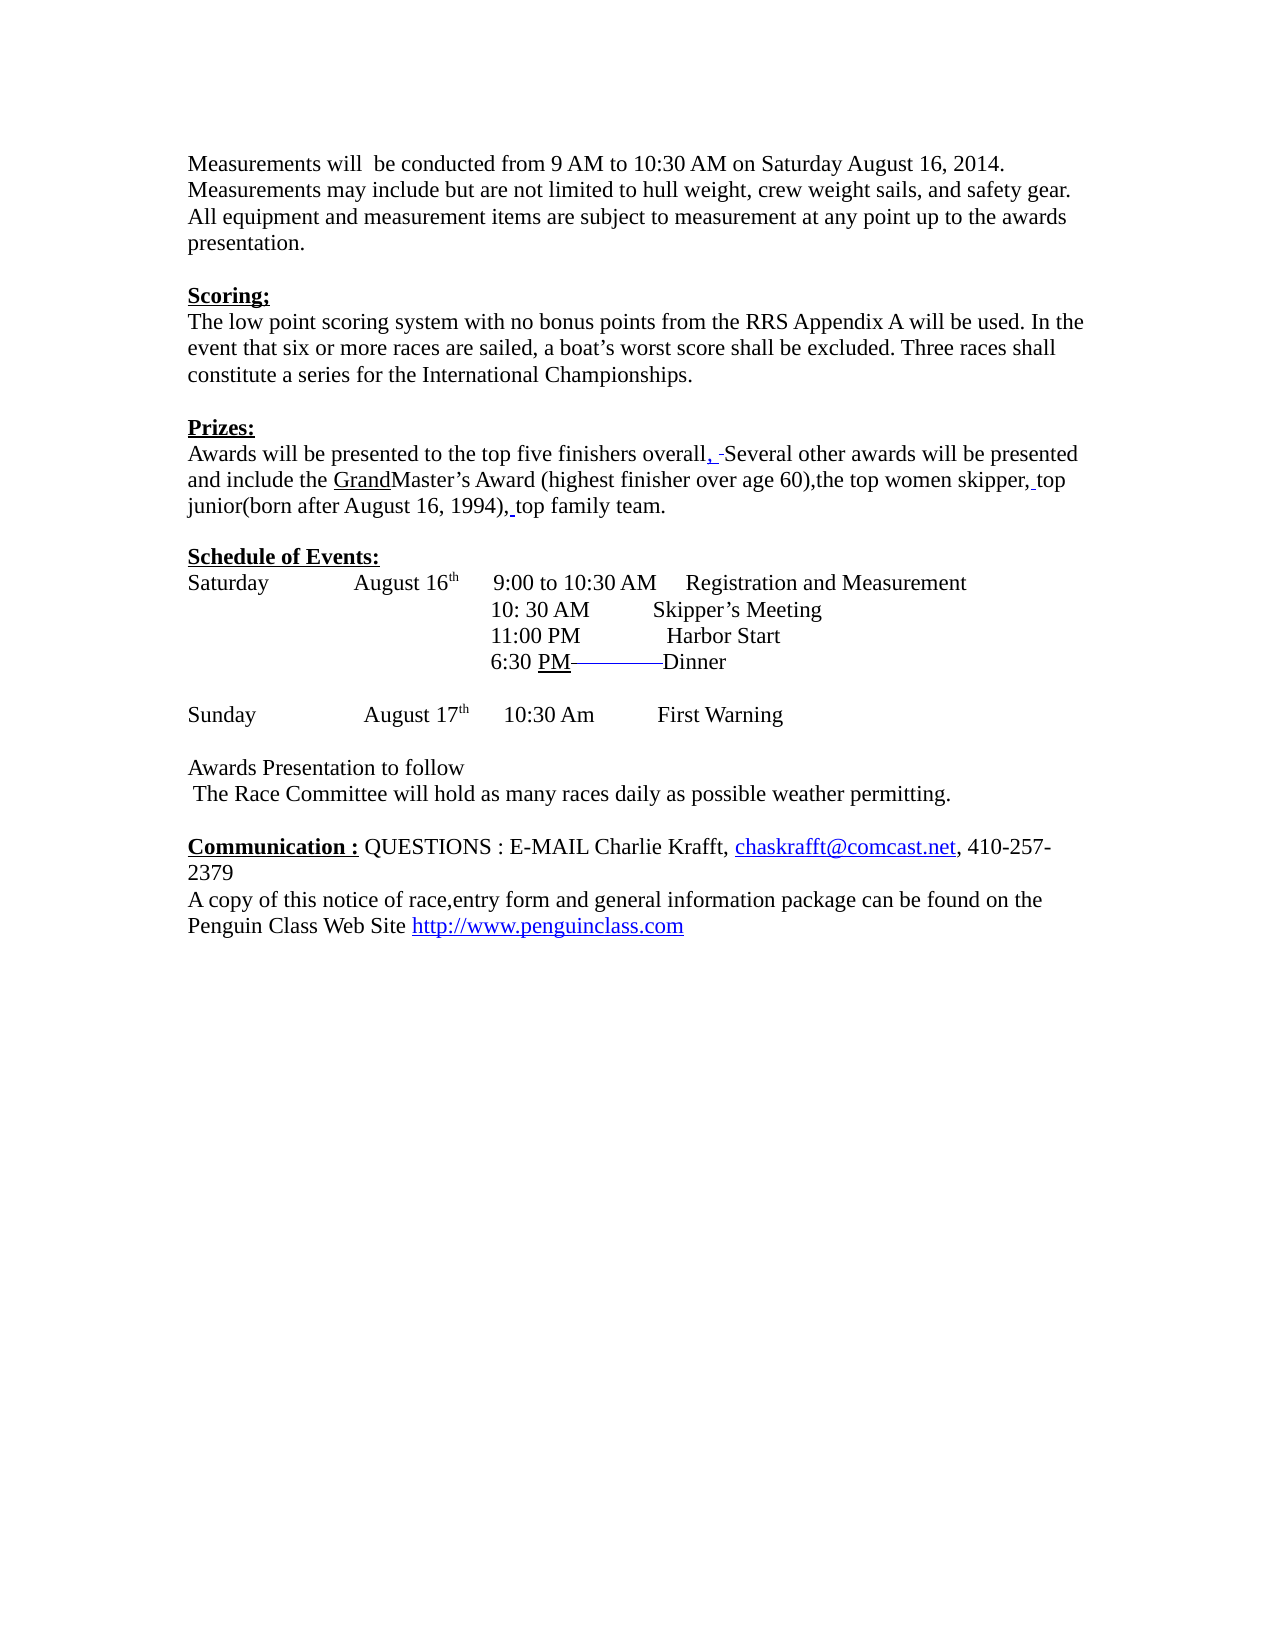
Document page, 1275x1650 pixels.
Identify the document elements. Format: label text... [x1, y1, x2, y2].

text Awards Presentation to follow [187, 754, 1087, 780]
text 11:00 PM Harbor Start [187, 622, 1087, 648]
text Awards will be presented to the top five finishers overall, Several other awards will be presented and include the GrandMaster’s Award (highest finisher over age 60),the top women skipper, top junior(born after August 16, 1994), top family team. [187, 440, 1087, 519]
text Schedule of Events: [187, 543, 1087, 569]
text 10: 30 AM Skipper’s Meeting [187, 596, 1087, 622]
text Prizes: [187, 413, 1087, 440]
text Scoring; [187, 282, 1087, 308]
text The Race Committee will hold as many races daily as possible weather permitting. [187, 780, 1087, 807]
text Communication : QUESTIONS : E-MAIL Charlie Krafft, chaskrafft@comcast.net, 410-257-2379 [187, 833, 1087, 886]
text A copy of this notice of race,entry form and general information package can be found on the Penguin Class Web Site http://www.penguinclass.com [187, 886, 1087, 938]
text Sunday August 17th 10:30 Am First Warning [187, 701, 1087, 727]
text Measurements will be conducted from 9 AM to 10:30 AM on Saturday August 16, 2014. Measurements may include but are not limited to hull weight, crew weight sails, and safety gear. All equipment and measurement items are subject to measurement at any point up to the awards presentation. [187, 150, 1087, 255]
text The low point scoring system with no bonus points from the RRS Appendix A will be used. In the event that six or more races are sailed, a boat’s worst score shall be excluded. Three races shall constitute a series for the International Championships. [187, 308, 1087, 387]
text 6:30 PM Dinner [187, 648, 1087, 675]
text Saturday August 16th 9:00 to 10:30 AM Registration and Measurement [187, 569, 1087, 596]
